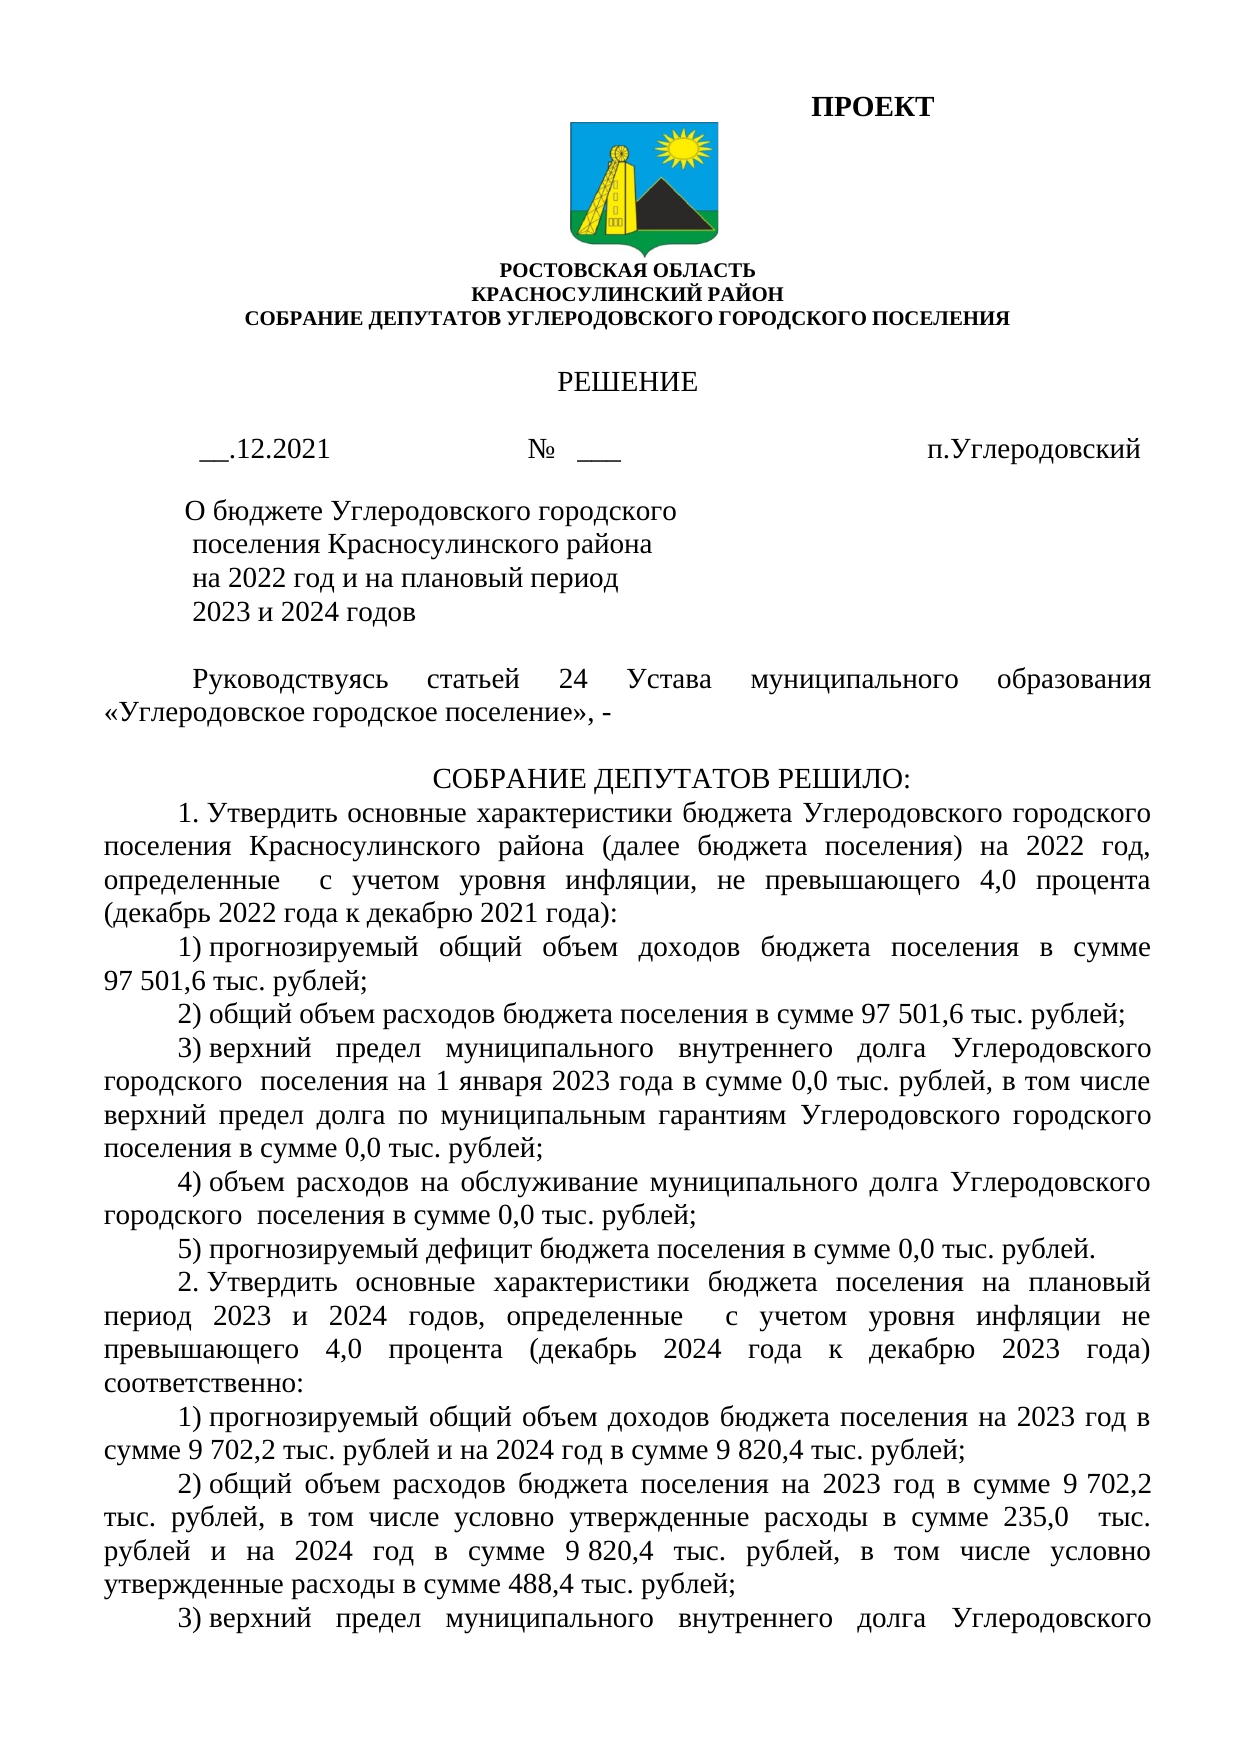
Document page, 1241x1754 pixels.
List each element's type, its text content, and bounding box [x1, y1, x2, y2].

text 3) верхний предел муниципального внутреннего долга Углеродовского городского поселения на 1 января 2023 года в сумме 0,0 тыс. рублей, в том числе верхний предел долга по муниципальным гарантиям Углеродовского городского поселения в сумме 0,0 тыс. рублей; [103, 1030, 1152, 1164]
text О бюджете Углеродовского городского поселения Красносулинского района на 2022 год и на плановый период 2023 и 2024 годов [148, 493, 679, 627]
text КРАСНОСУЛИНСКИЙ РАЙОН [103, 282, 1152, 306]
text 2) общий объем расходов бюджета поселения на 2023 год в сумме 9 702,2 тыс. рублей, в том числе условно утвержденные расходы в сумме 235,0 тыс. рублей и на 2024 год в сумме 9 820,4 тыс. рублей, в том числе условно утвержденные расходы в сумме 488,4 тыс. рублей; [103, 1466, 1152, 1600]
text 1) прогнозируемый общий объем доходов бюджета поселения в сумме 97 501,6 тыс. рублей; [103, 929, 1152, 996]
text РОСТОВСКАЯ ОБЛАСТЬ [103, 258, 1152, 282]
text СОБРАНИЕ ДЕПУТАТОВ РЕШИЛО: [103, 761, 1152, 795]
text 1. Утвердить основные характеристики бюджета Углеродовского городского поселения Красносулинского района (далее бюджета поселения) на 2022 год, определенные с учетом уровня инфляции, не превышающего 4,0 процента (декабрь 2022 года к декабрю 2021 года): [103, 795, 1152, 929]
picture [655, 129, 712, 169]
text РЕШЕНИЕ [103, 364, 1152, 397]
picture [570, 122, 719, 258]
text СОБРАНИЕ ДЕПУТАТОВ УГЛЕРОДОВСКОГО ГОРОДСКОГО ПОСЕЛЕНИЯ [103, 306, 1152, 330]
text 1) прогнозируемый общий объем доходов бюджета поселения на 2023 год в сумме 9 702,2 тыс. рублей и на 2024 год в сумме 9 820,4 тыс. рублей; [103, 1399, 1152, 1466]
text 4) объем расходов на обслуживание муниципального долга Углеродовского городского поселения в сумме 0,0 тыс. рублей; [103, 1164, 1152, 1231]
text __.12.2021 № ___ п.Углеродовский [103, 431, 1152, 464]
text Руководствуясь статьей 24 Устава муниципального образования «Углеродовское городское поселение», - [103, 661, 1152, 728]
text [103, 1600, 1152, 1633]
text 2. Утвердить основные характеристики бюджета поселения на плановый период 2023 и 2024 годов, определенные с учетом уровня инфляции не превышающего 4,0 процента (декабрь 2024 года к декабрю 2023 года) соответственно: [103, 1264, 1152, 1399]
text 2) общий объем расходов бюджета поселения в сумме 97 501,6 тыс. рублей; [103, 996, 1152, 1030]
text ПРОЕКТ [103, 89, 1152, 122]
text 5) прогнозируемый дефицит бюджета поселения в сумме 0,0 тыс. рублей. [103, 1231, 1152, 1264]
